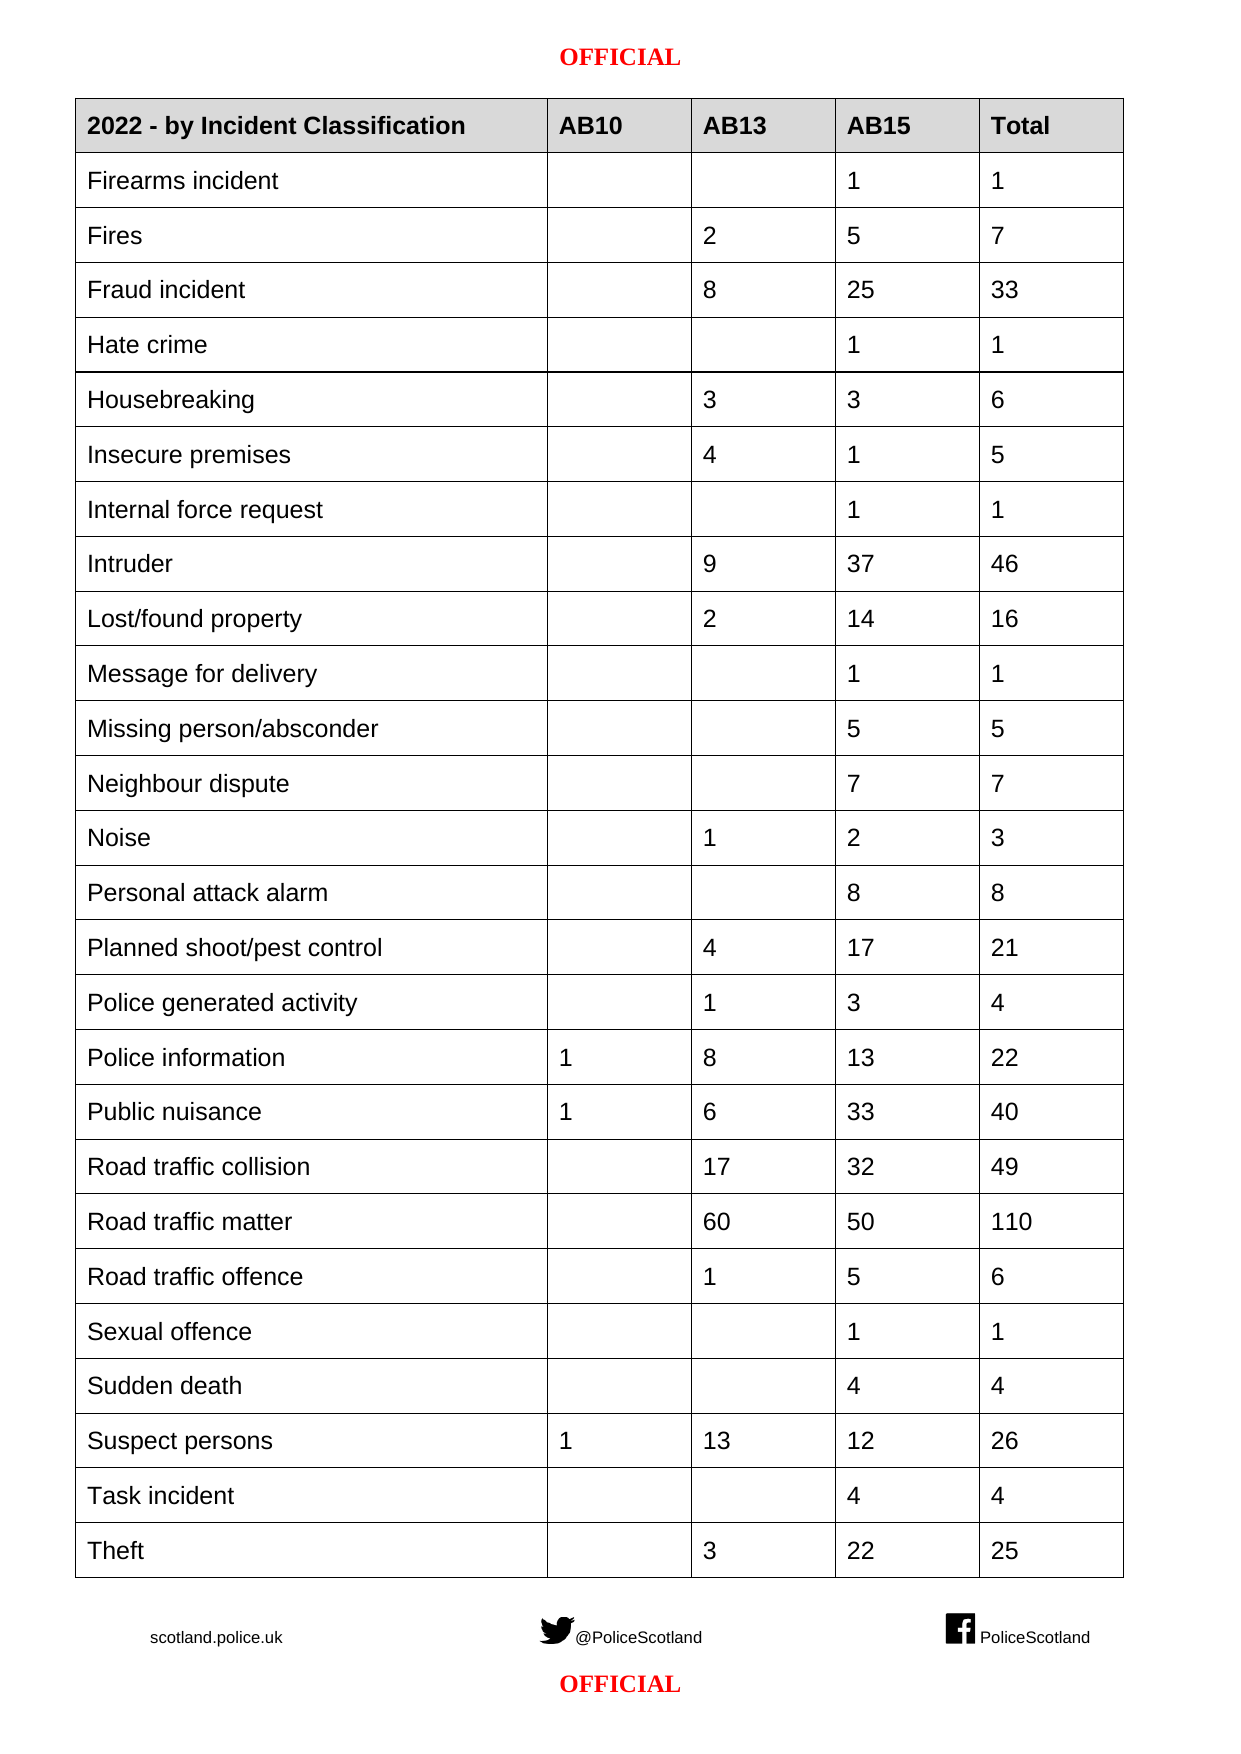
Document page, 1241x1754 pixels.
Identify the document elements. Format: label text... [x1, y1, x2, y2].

table_cell Missing person/absconder [76, 701, 547, 755]
table_cell 8 [836, 866, 979, 919]
table_cell [548, 263, 691, 317]
table_cell Internal force request [76, 482, 547, 536]
table_cell Suspect persons [76, 1414, 547, 1467]
table_cell 1 [980, 318, 1123, 371]
table_cell [692, 1359, 835, 1412]
table_cell [548, 1249, 691, 1303]
table_header AB13 [692, 99, 835, 152]
table_cell [548, 1468, 691, 1522]
table_cell 3 [836, 373, 979, 426]
table_cell 5 [836, 208, 979, 262]
table_cell 4 [980, 1359, 1123, 1412]
table_cell Lost/found property [76, 592, 547, 645]
picture [945, 1613, 976, 1644]
table_header AB15 [836, 99, 979, 152]
table_cell Public nuisance [76, 1085, 547, 1138]
table_cell [692, 153, 835, 207]
picture [538, 1617, 575, 1644]
table_cell [692, 482, 835, 536]
table_cell 2 [836, 811, 979, 864]
table_cell 6 [980, 1249, 1123, 1303]
table_cell Police information [76, 1030, 547, 1084]
table_cell [692, 318, 835, 371]
table_cell 6 [692, 1085, 835, 1138]
table_cell 7 [836, 756, 979, 810]
table_cell 5 [980, 427, 1123, 481]
table_cell [548, 1194, 691, 1248]
table_cell 22 [836, 1523, 979, 1577]
table_cell 1 [692, 975, 835, 1029]
table_cell [548, 811, 691, 864]
table_cell [548, 373, 691, 426]
table_cell [692, 1304, 835, 1358]
table_cell Police generated activity [76, 975, 547, 1029]
table_cell [548, 1359, 691, 1412]
table_cell [548, 482, 691, 536]
table_cell 40 [980, 1085, 1123, 1138]
table_cell 2 [692, 592, 835, 645]
table_cell 17 [836, 920, 979, 974]
table_cell Housebreaking [76, 373, 547, 426]
table_cell 49 [980, 1140, 1123, 1193]
table_cell Planned shoot/pest control [76, 920, 547, 974]
table_cell [548, 1304, 691, 1358]
table_cell 6 [980, 373, 1123, 426]
table_cell [548, 1140, 691, 1193]
table_cell Personal attack alarm [76, 866, 547, 919]
table_cell 16 [980, 592, 1123, 645]
table_cell 4 [980, 1468, 1123, 1522]
table_cell [692, 756, 835, 810]
table_cell 5 [980, 701, 1123, 755]
table_header AB10 [548, 99, 691, 152]
table_cell 33 [980, 263, 1123, 317]
table_cell [548, 646, 691, 700]
table_cell 37 [836, 537, 979, 591]
table_cell 2 [692, 208, 835, 262]
table_cell [548, 153, 691, 207]
table_cell Firearms incident [76, 153, 547, 207]
table_cell Sexual offence [76, 1304, 547, 1358]
table_cell 1 [980, 153, 1123, 207]
table_cell 3 [692, 1523, 835, 1577]
table_cell Fraud incident [76, 263, 547, 317]
table_cell [548, 866, 691, 919]
table_cell 1 [548, 1030, 691, 1084]
table_cell 7 [980, 756, 1123, 810]
table_cell Task incident [76, 1468, 547, 1522]
table_cell 1 [836, 482, 979, 536]
table_cell 3 [692, 373, 835, 426]
table_cell 50 [836, 1194, 979, 1248]
table_cell 13 [692, 1414, 835, 1467]
table_cell [548, 592, 691, 645]
table_cell Road traffic offence [76, 1249, 547, 1303]
table_cell 1 [980, 1304, 1123, 1358]
table_cell 3 [980, 811, 1123, 864]
table_cell 4 [836, 1468, 979, 1522]
table_cell 8 [692, 263, 835, 317]
table_cell 17 [692, 1140, 835, 1193]
table_cell 1 [980, 646, 1123, 700]
table_cell 1 [836, 153, 979, 207]
table_cell [692, 1468, 835, 1522]
table_cell 5 [836, 701, 979, 755]
table_cell 32 [836, 1140, 979, 1193]
table_cell [548, 1523, 691, 1577]
table_cell 4 [980, 975, 1123, 1029]
table_cell 1 [692, 1249, 835, 1303]
table_cell [548, 318, 691, 371]
table_cell 7 [980, 208, 1123, 262]
table_cell Message for delivery [76, 646, 547, 700]
table_cell 4 [692, 920, 835, 974]
table_cell [692, 866, 835, 919]
table_cell Fires [76, 208, 547, 262]
table_cell 1 [980, 482, 1123, 536]
table_cell 1 [836, 427, 979, 481]
table_cell [692, 701, 835, 755]
table_cell 8 [692, 1030, 835, 1084]
table_cell 46 [980, 537, 1123, 591]
table_cell Theft [76, 1523, 547, 1577]
table_cell 1 [836, 646, 979, 700]
table_cell [548, 920, 691, 974]
table_cell Neighbour dispute [76, 756, 547, 810]
table_cell [548, 537, 691, 591]
table_cell [548, 975, 691, 1029]
table_cell 12 [836, 1414, 979, 1467]
table_cell 1 [548, 1085, 691, 1138]
table_cell 22 [980, 1030, 1123, 1084]
table_cell [548, 208, 691, 262]
table_cell 9 [692, 537, 835, 591]
table_header 2022 - by Incident Classification [76, 99, 547, 152]
table_cell [548, 756, 691, 810]
table_cell [548, 701, 691, 755]
table_cell Road traffic matter [76, 1194, 547, 1248]
table_cell 3 [836, 975, 979, 1029]
table_cell 14 [836, 592, 979, 645]
table_cell 21 [980, 920, 1123, 974]
table_cell [548, 427, 691, 481]
table_header Total [980, 99, 1123, 152]
table_cell 1 [836, 318, 979, 371]
table_cell 1 [836, 1304, 979, 1358]
table_cell 33 [836, 1085, 979, 1138]
table_cell Intruder [76, 537, 547, 591]
table_cell Road traffic collision [76, 1140, 547, 1193]
table_cell [692, 646, 835, 700]
table_cell Sudden death [76, 1359, 547, 1412]
table_cell 5 [836, 1249, 979, 1303]
table_cell 4 [692, 427, 835, 481]
table_cell Insecure premises [76, 427, 547, 481]
table_cell 110 [980, 1194, 1123, 1248]
table_cell 4 [836, 1359, 979, 1412]
table_cell 13 [836, 1030, 979, 1084]
table_cell Noise [76, 811, 547, 864]
table_cell 1 [548, 1414, 691, 1467]
table_cell Hate crime [76, 318, 547, 371]
table_cell 25 [836, 263, 979, 317]
table_cell 60 [692, 1194, 835, 1248]
table_cell 26 [980, 1414, 1123, 1467]
table_cell 25 [980, 1523, 1123, 1577]
table_cell 1 [692, 811, 835, 864]
table_cell 8 [980, 866, 1123, 919]
